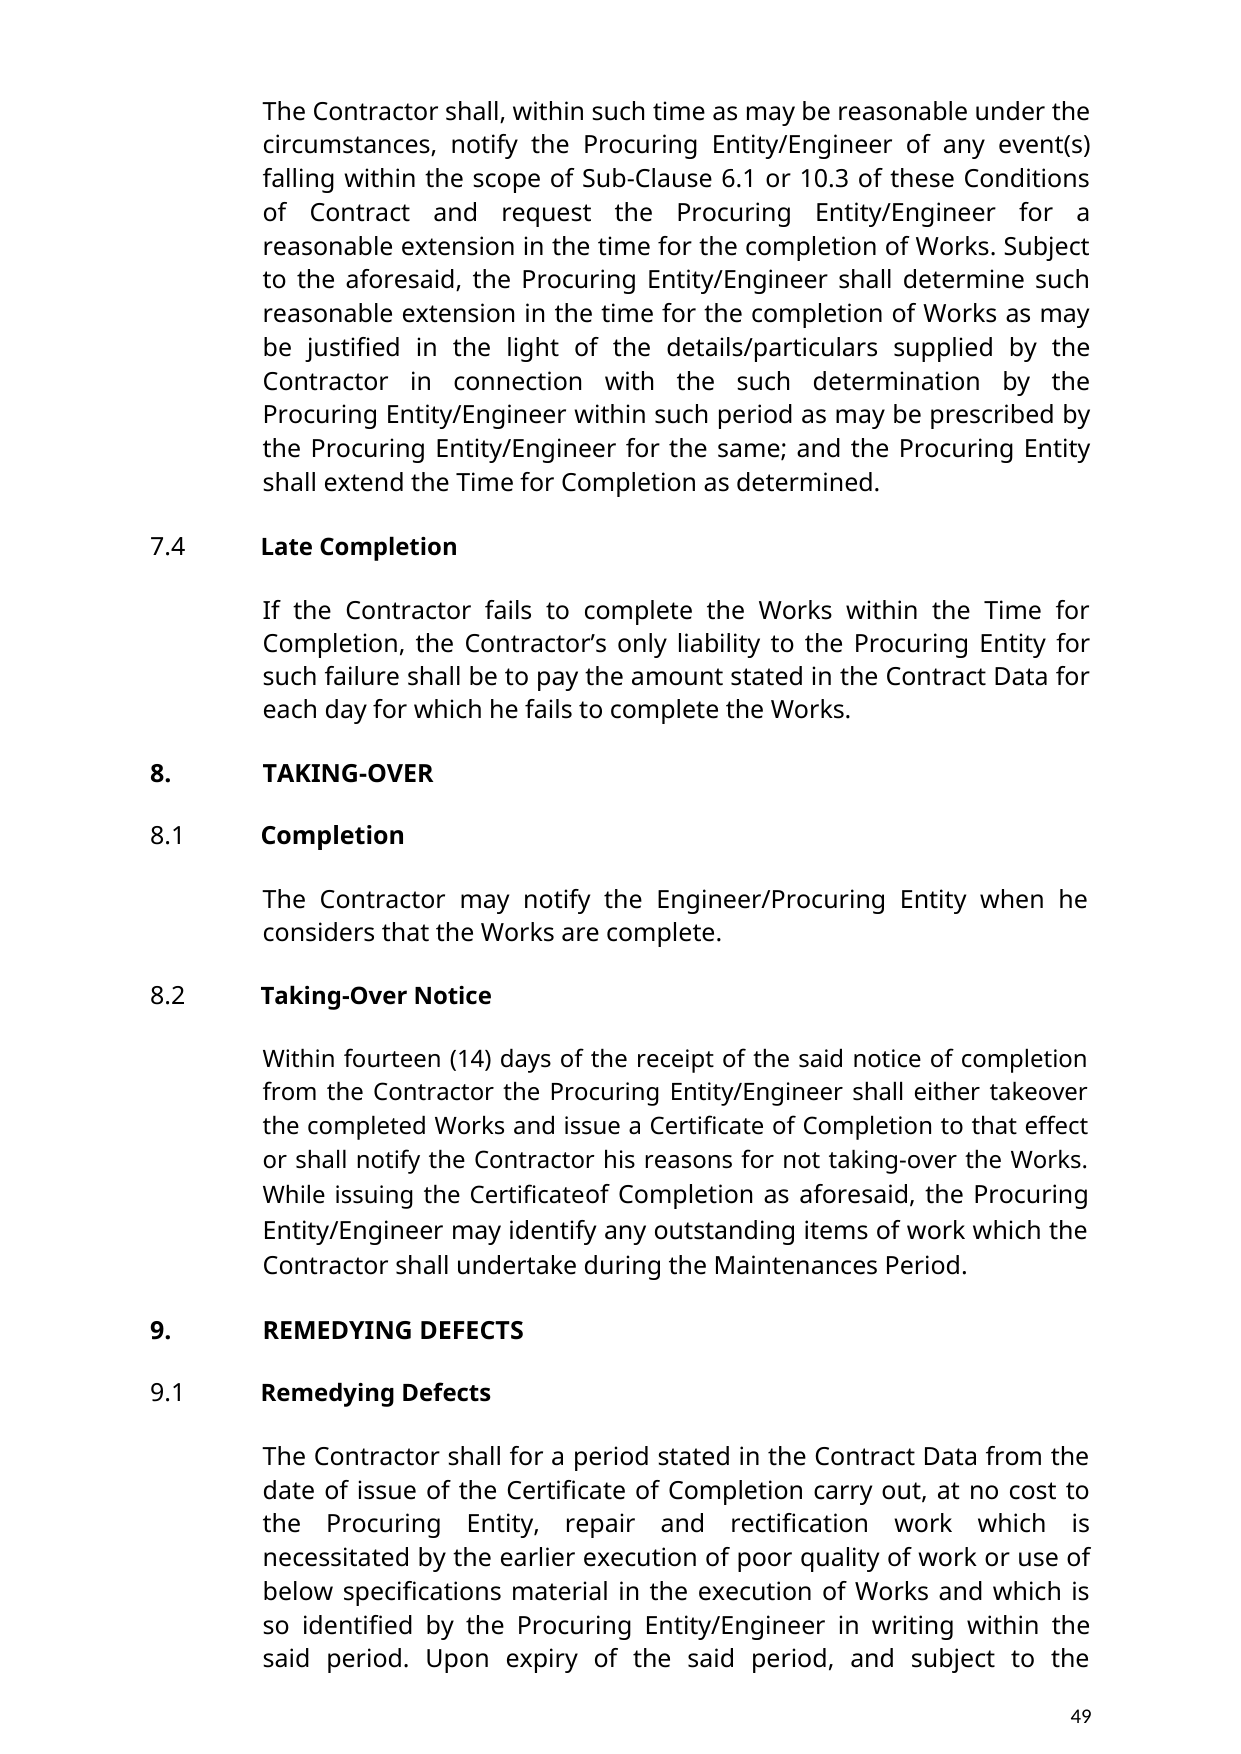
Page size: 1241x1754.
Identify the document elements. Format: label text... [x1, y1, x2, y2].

text 9.1 Remedying Defects [150, 1375, 1091, 1409]
text The Contractor may notify the Engineer/Procuring Entity when he considers that the Works are complete. [262, 882, 1089, 948]
text 7.4 Late Completion [150, 528, 1091, 563]
text 8.1 Completion [150, 818, 1091, 852]
list TAKING-OVER [150, 755, 1091, 789]
text If the Contractor fails to complete the Works within the Time for Completion, the Contractor’s only liability to the Procuring Entity for such failure shall be to pay the amount stated in the Contract Data for each day for which he fails to complete the Works. [262, 593, 1091, 726]
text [262, 1439, 1091, 1675]
list REMEDYING DEFECTS [150, 1313, 1091, 1347]
text Within fourteen (14) days of the receipt of the said notice of completion from the Contractor the Procuring Entity/Engineer shall either takeover the completed Works and issue a Certificate of Completion to that effect or shall notify the Contractor his reasons for not taking-over the Works. While issuing the Certificateof Completion as aforesaid, the Procuring Entity/Engineer may identify any outstanding items of work which the Contractor shall undertake during the Maintenances Period. [262, 1041, 1089, 1282]
text The Contractor shall, within such time as may be reasonable under the circumstances, notify the Procuring Entity/Engineer of any event(s) falling within the scope of Sub-Clause 6.1 or 10.3 of these Conditions of Contract and request the Procuring Entity/Engineer for a reasonable extension in the time for the completion of Works. Subject to the aforesaid, the Procuring Entity/Engineer shall determine such reasonable extension in the time for the completion of Works as may be justified in the light of the details/particulars supplied by the Contractor in connection with the such determination by the Procuring Entity/Engineer within such period as may be prescribed by the Procuring Entity/Engineer for the same; and the Procuring Entity shall extend the Time for Completion as determined. [262, 94, 1091, 499]
text 8.2 Taking-Over Notice [150, 977, 1091, 1011]
